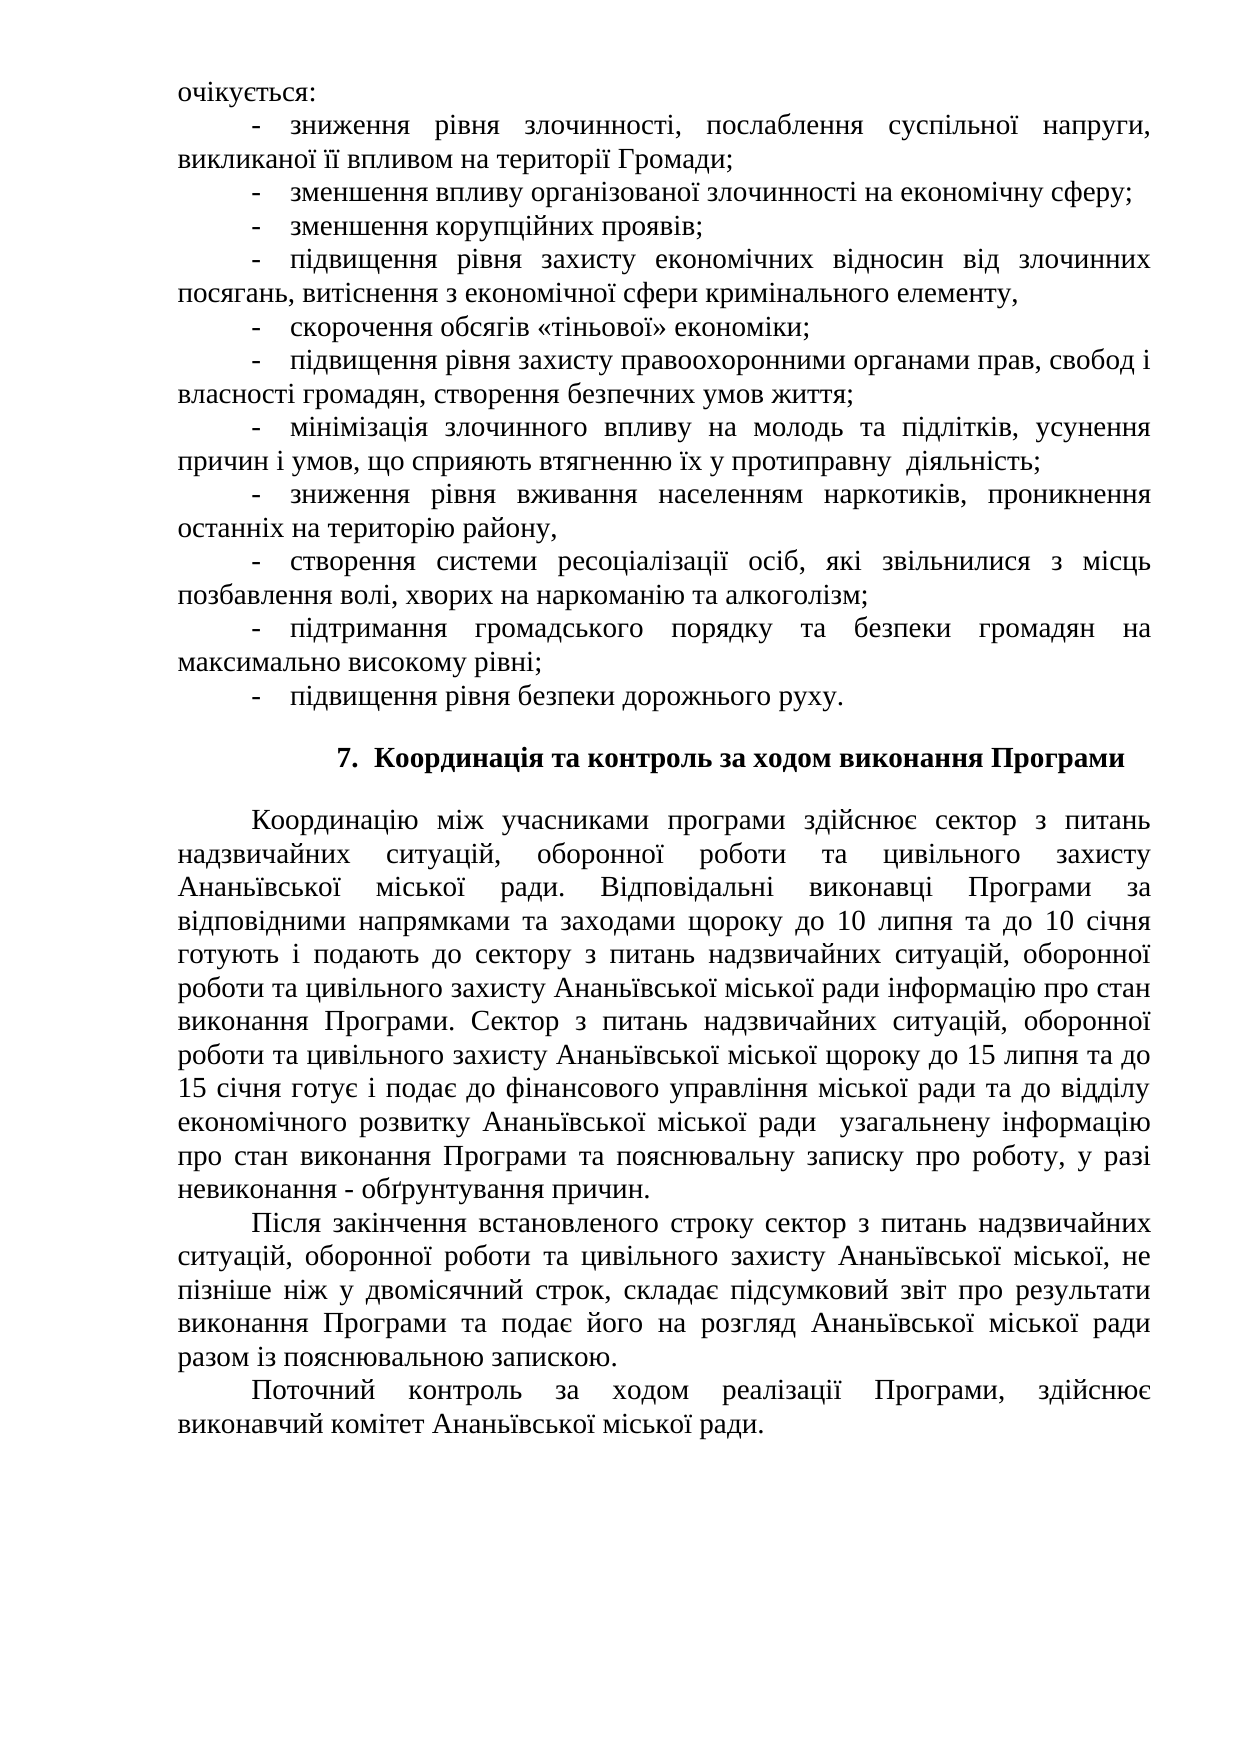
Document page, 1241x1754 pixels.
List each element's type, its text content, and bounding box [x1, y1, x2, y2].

list підвищення рівня захисту правоохоронними органами прав, свобод і власності громадян, створення безпечних умов життя; [177, 342, 1152, 409]
list зменшення впливу організованої злочинності на економічну сферу; [177, 174, 1152, 208]
list створення системи ресоціалізації осіб, які звільнилися з місць позбавлення волі, хворих на наркоманію та алкоголізм; [177, 543, 1152, 611]
list зниження рівня вживання населенням наркотиків, проникнення останніх на територію району, [177, 476, 1152, 543]
list скорочення обсягів «тіньової» економіки; [177, 309, 1152, 342]
list підвищення рівня безпеки дорожнього руху. [177, 678, 1152, 711]
text Координацію між учасниками програми здійснює сектор з питань надзвичайних ситуацій, оборонної роботи та цивільного захисту Ананьївської міської ради. Відповідальні виконавці Програми за відповідними напрямками та заходами щороку до 10 липня та до 10 січня готують і подають до сектору з питань надзвичайних ситуацій, оборонної роботи та цивільного захисту Ананьївської міської ради інформацію про стан виконання Програми. Сектор з питань надзвичайних ситуацій, оборонної роботи та цивільного захисту Ананьївської міської щороку до 15 липня та до 15 січня готує і подає до фінансового управління міської ради та до відділу економічного розвитку Ананьївської міської ради узагальнену інформацію про стан виконання Програми та пояснювальну записку про роботу, у разі невиконання - обґрунтування причин. [177, 802, 1152, 1205]
text Поточний контроль за ходом реалізації Програми, здійснює виконавчий комітет Ананьївської міської ради. [177, 1372, 1152, 1439]
list зменшення корупційних проявів; [177, 208, 1152, 242]
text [177, 74, 1152, 107]
list мінімізація злочинного впливу на молодь та підлітків, усунення причин і умов, що сприяють втягненню їх у протиправну діяльність; [177, 409, 1152, 476]
list зниження рівня злочинності, послаблення суспільної напруги, викликаної її впливом на території Громади; [177, 107, 1152, 174]
list підтримання громадського порядку та безпеки громадян на максимально високому рівні; [177, 611, 1152, 678]
list підвищення рівня захисту економічних відносин від злочинних посягань, витіснення з економічної сфери кримінального елементу, [177, 242, 1152, 309]
text Після закінчення встановленого строку сектор з питань надзвичайних ситуацій, оборонної роботи та цивільного захисту Ананьївської міської, не пізніше ніж у двомісячний строк, складає підсумковий звіт про результати виконання Програми та подає його на розгляд Ананьївської міської ради разом із пояснювальною запискою. [177, 1205, 1152, 1372]
list Координація та контроль за ходом виконання Програми [310, 740, 1152, 773]
